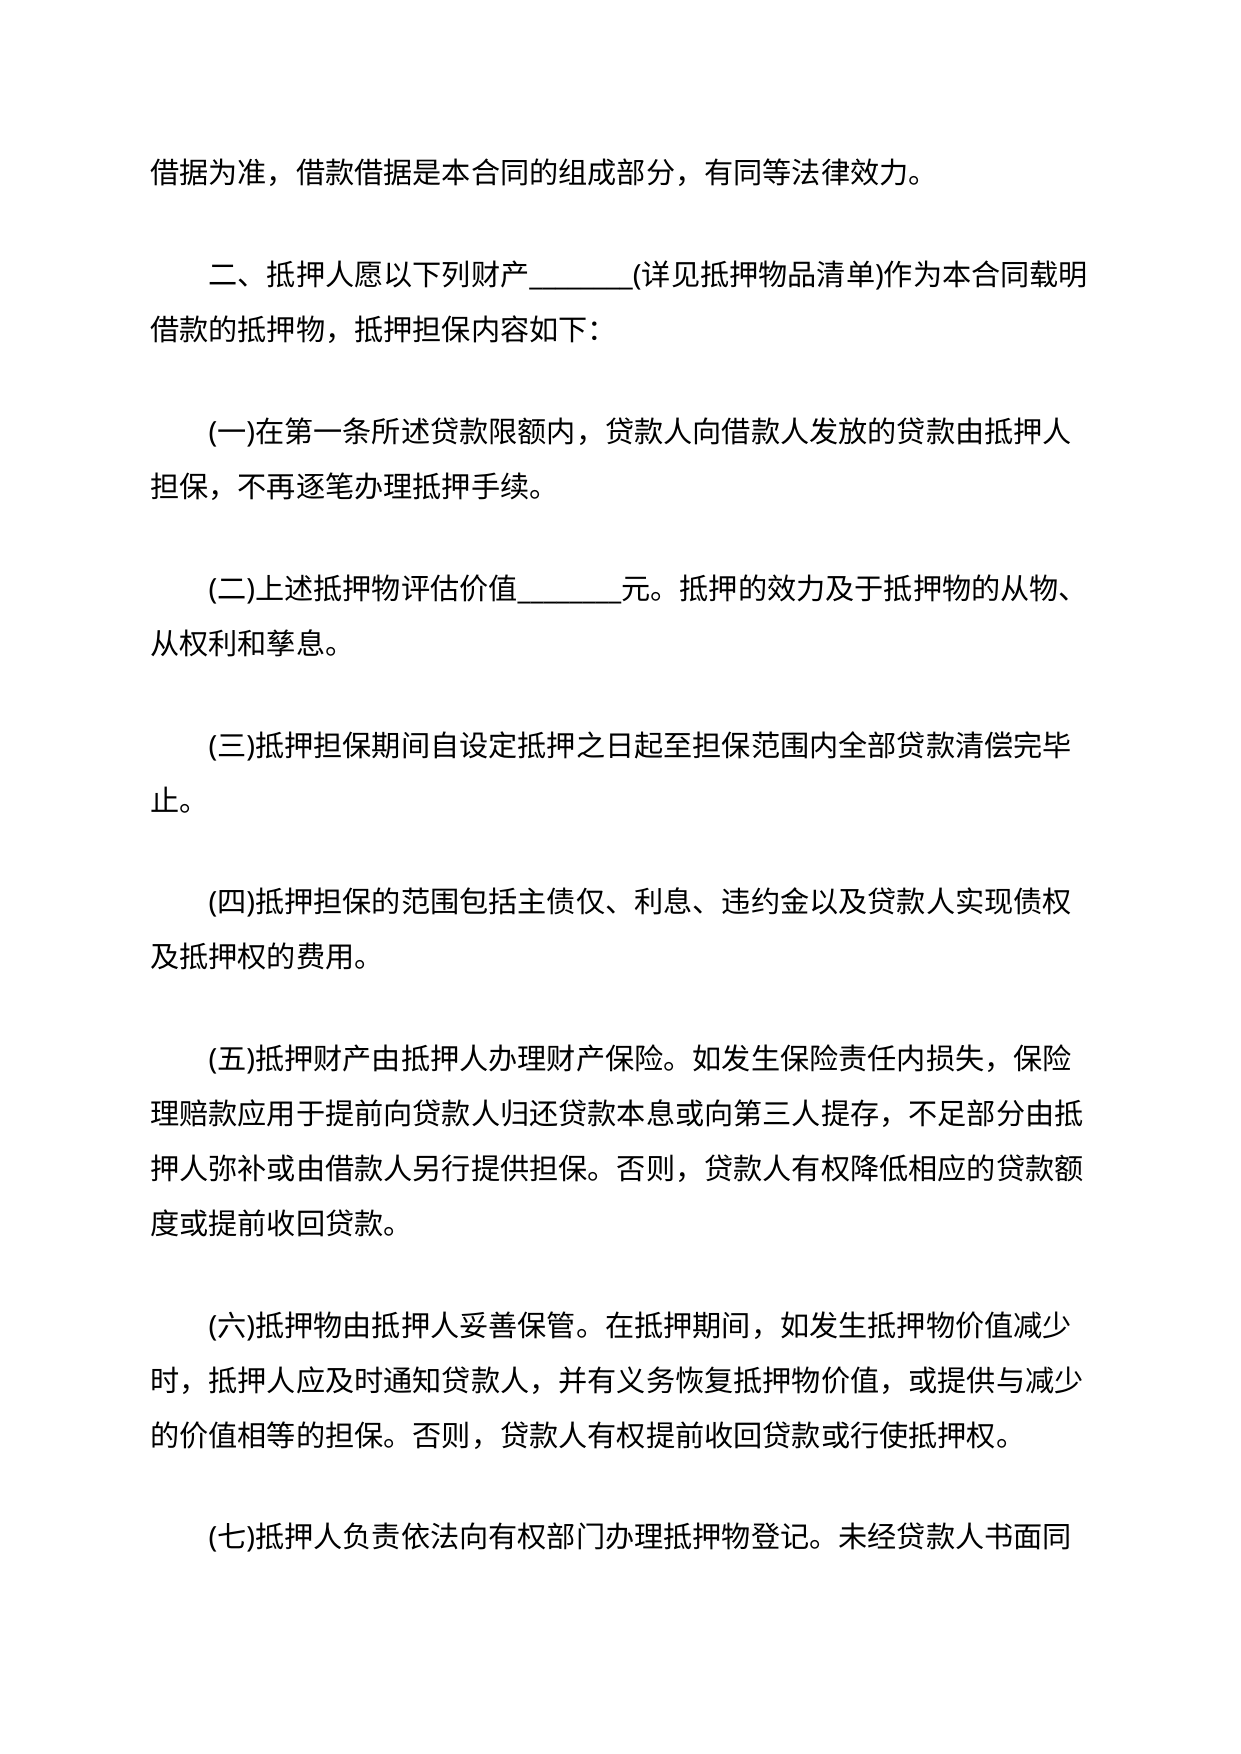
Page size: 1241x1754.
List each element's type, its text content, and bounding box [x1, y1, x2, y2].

text (二)上述抵押物评估价值________元。抵押的效力及于抵押物的从物、从权利和孳息。 [150, 565, 1090, 663]
text (六)抵押物由抵押人妥善保管。在抵押期间，如发生抵押物价值减少时，抵押人应及时通知贷款人，并有义务恢复抵押物价值，或提供与减少的价值相等的担保。否则，贷款人有权提前收回贷款或行使抵押权。 [150, 1302, 1090, 1454]
text (四)抵押担保的范围包括主债仅、利息、违约金以及贷款人实现债权及抵押权的费用。 [150, 879, 1090, 976]
text (三)抵押担保期间自设定抵押之日起至担保范围内全部贷款清偿完毕止。 [150, 722, 1090, 819]
text (五)抵押财产由抵押人办理财产保险。如发生保险责任内损失，保险理赔款应用于提前向贷款人归还贷款本息或向第三人提存，不足部分由抵押人弥补或由借款人另行提供担保。否则，贷款人有权降低相应的贷款额度或提前收回贷款。 [150, 1036, 1090, 1243]
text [150, 150, 1090, 192]
text 二、抵押人愿以下列财产________(详见抵押物品清单)作为本合同载明借款的抵押物，抵押担保内容如下： [150, 252, 1090, 349]
text (一)在第一条所述贷款限额内，贷款人向借款人发放的贷款由抵押人担保，不再逐笔办理抵押手续。 [150, 408, 1090, 506]
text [150, 1514, 1090, 1556]
